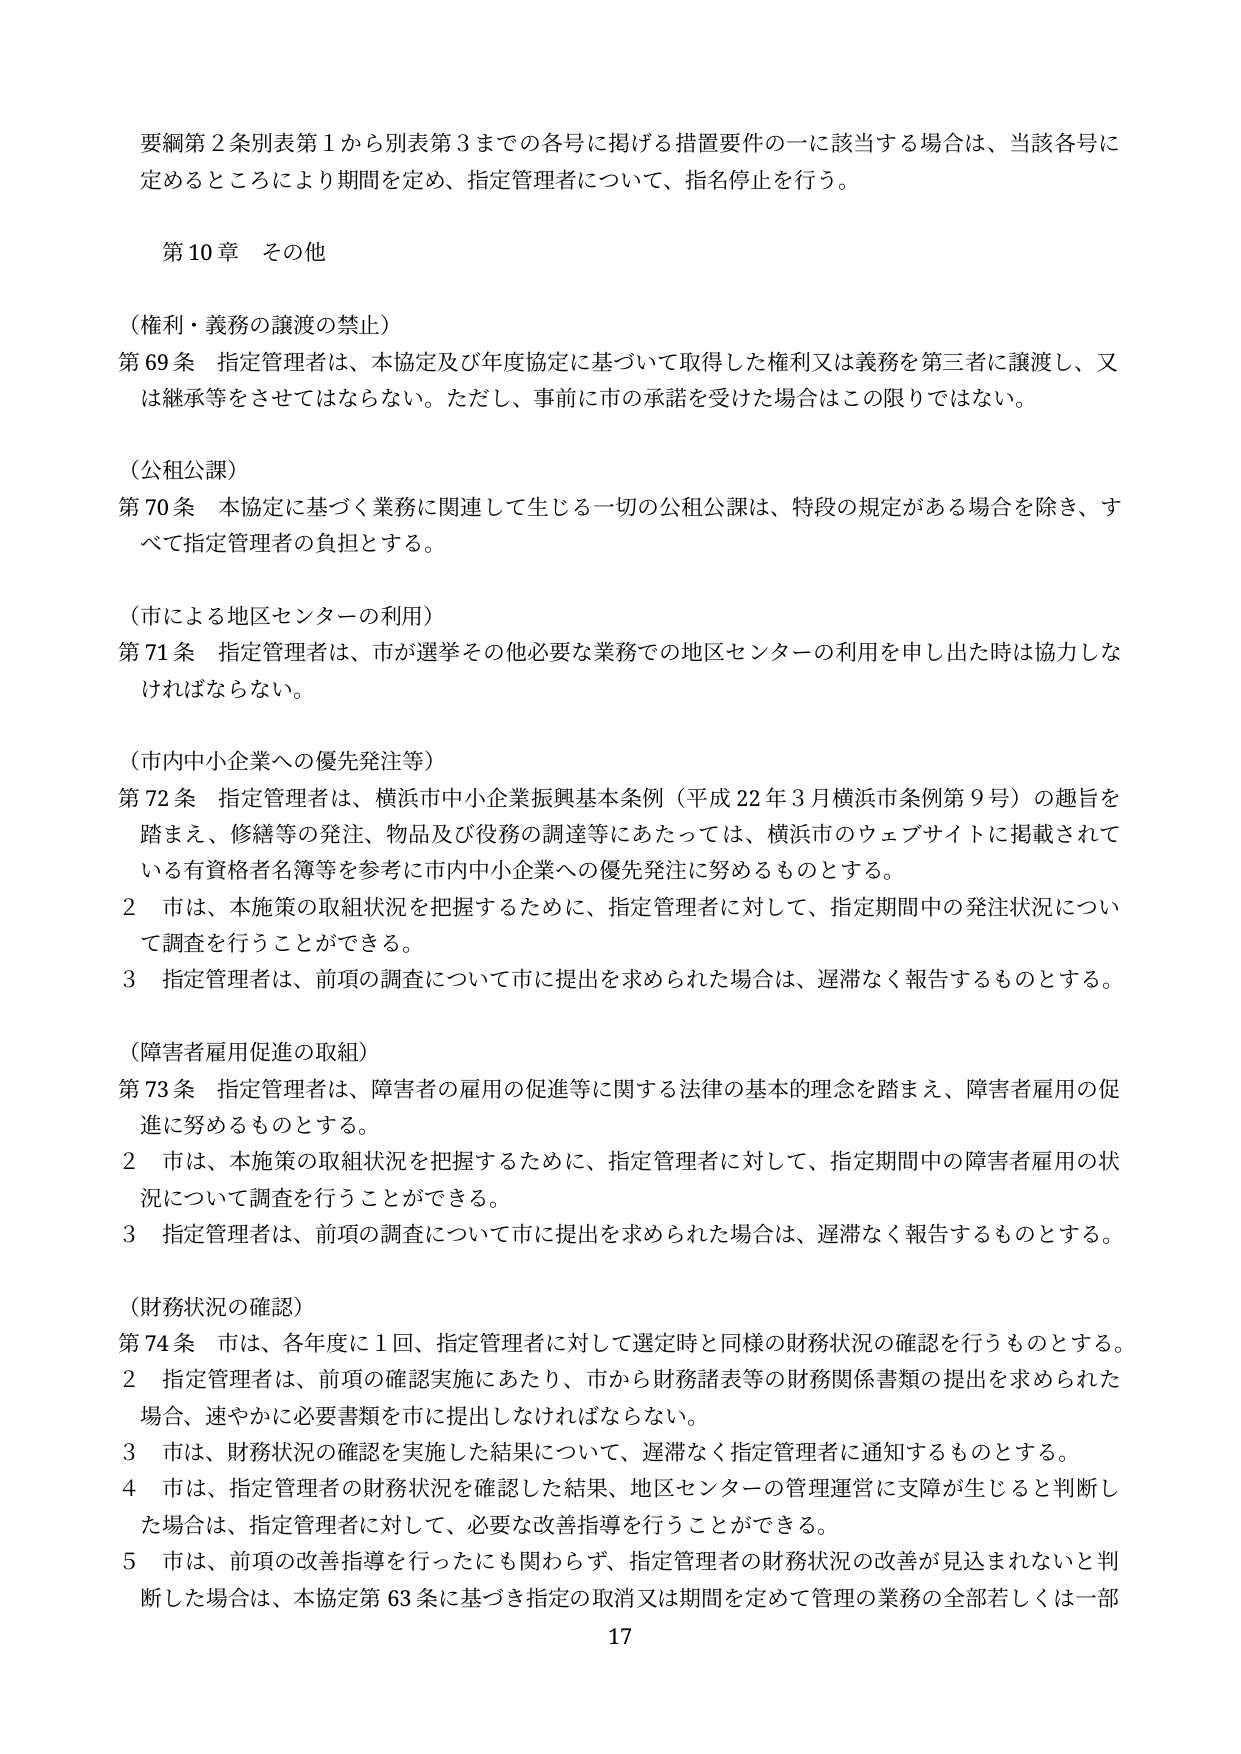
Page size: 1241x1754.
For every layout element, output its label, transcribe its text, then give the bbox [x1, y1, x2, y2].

text 第70条 本協定に基づく業務に関連して生じる一切の公租公課は、特段の規定がある場合を除き、すべて指定管理者の負担とする。 [118, 488, 1122, 560]
text （権利・義務の譲渡の禁止） [118, 306, 1122, 342]
text ４ 市は、指定管理者の財務状況を確認した結果、地区センターの管理運営に支障が生じると判断した場合は、指定管理者に対して、必要な改善指導を行うことができる。 [118, 1469, 1122, 1542]
text 第10章 その他 [118, 233, 1122, 269]
text ２ 市は、本施策の取組状況を把握するために、指定管理者に対して、指定期間中の発注状況について調査を行うことができる。 [118, 888, 1122, 960]
text （市による地区センターの利用） [118, 597, 1122, 633]
text ２ 市は、本施策の取組状況を把握するために、指定管理者に対して、指定期間中の障害者雇用の状況について調査を行うことができる。 [118, 1142, 1122, 1215]
text （障害者雇用促進の取組） [118, 1033, 1122, 1069]
text 第73条 指定管理者は、障害者の雇用の促進等に関する法律の基本的理念を踏まえ、障害者雇用の促進に努めるものとする。 [118, 1069, 1122, 1142]
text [118, 1542, 1122, 1615]
text ３ 指定管理者は、前項の調査について市に提出を求められた場合は、遅滞なく報告するものとする。 [118, 1215, 1122, 1251]
text 第71条 指定管理者は、市が選挙その他必要な業務での地区センターの利用を申し出た時は協力しなければならない。 [118, 633, 1122, 706]
text （公租公課） [118, 451, 1122, 488]
text ３ 指定管理者は、前項の調査について市に提出を求められた場合は、遅滞なく報告するものとする。 [118, 960, 1122, 997]
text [118, 124, 1122, 197]
text ３ 市は、財務状況の確認を実施した結果について、遅滞なく指定管理者に通知するものとする。 [118, 1433, 1122, 1469]
text 第72条 指定管理者は、横浜市中小企業振興基本条例（平成22年３月横浜市条例第９号）の趣旨を踏まえ、修繕等の発注、物品及び役務の調達等にあたっては、横浜市のウェブサイトに掲載されている有資格者名簿等を参考に市内中小企業への優先発注に努めるものとする。 [118, 778, 1122, 888]
text （市内中小企業への優先発注等） [118, 742, 1122, 778]
text 第69条 指定管理者は、本協定及び年度協定に基づいて取得した権利又は義務を第三者に譲渡し、又は継承等をさせてはならない。ただし、事前に市の承諾を受けた場合はこの限りではない。 [118, 342, 1122, 415]
text ２ 指定管理者は、前項の確認実施にあたり、市から財務諸表等の財務関係書類の提出を求められた場合、速やかに必要書類を市に提出しなければならない。 [118, 1360, 1122, 1433]
text 第74条 市は、各年度に１回、指定管理者に対して選定時と同様の財務状況の確認を行うものとする。 [118, 1324, 1122, 1360]
text （財務状況の確認） [118, 1287, 1122, 1324]
